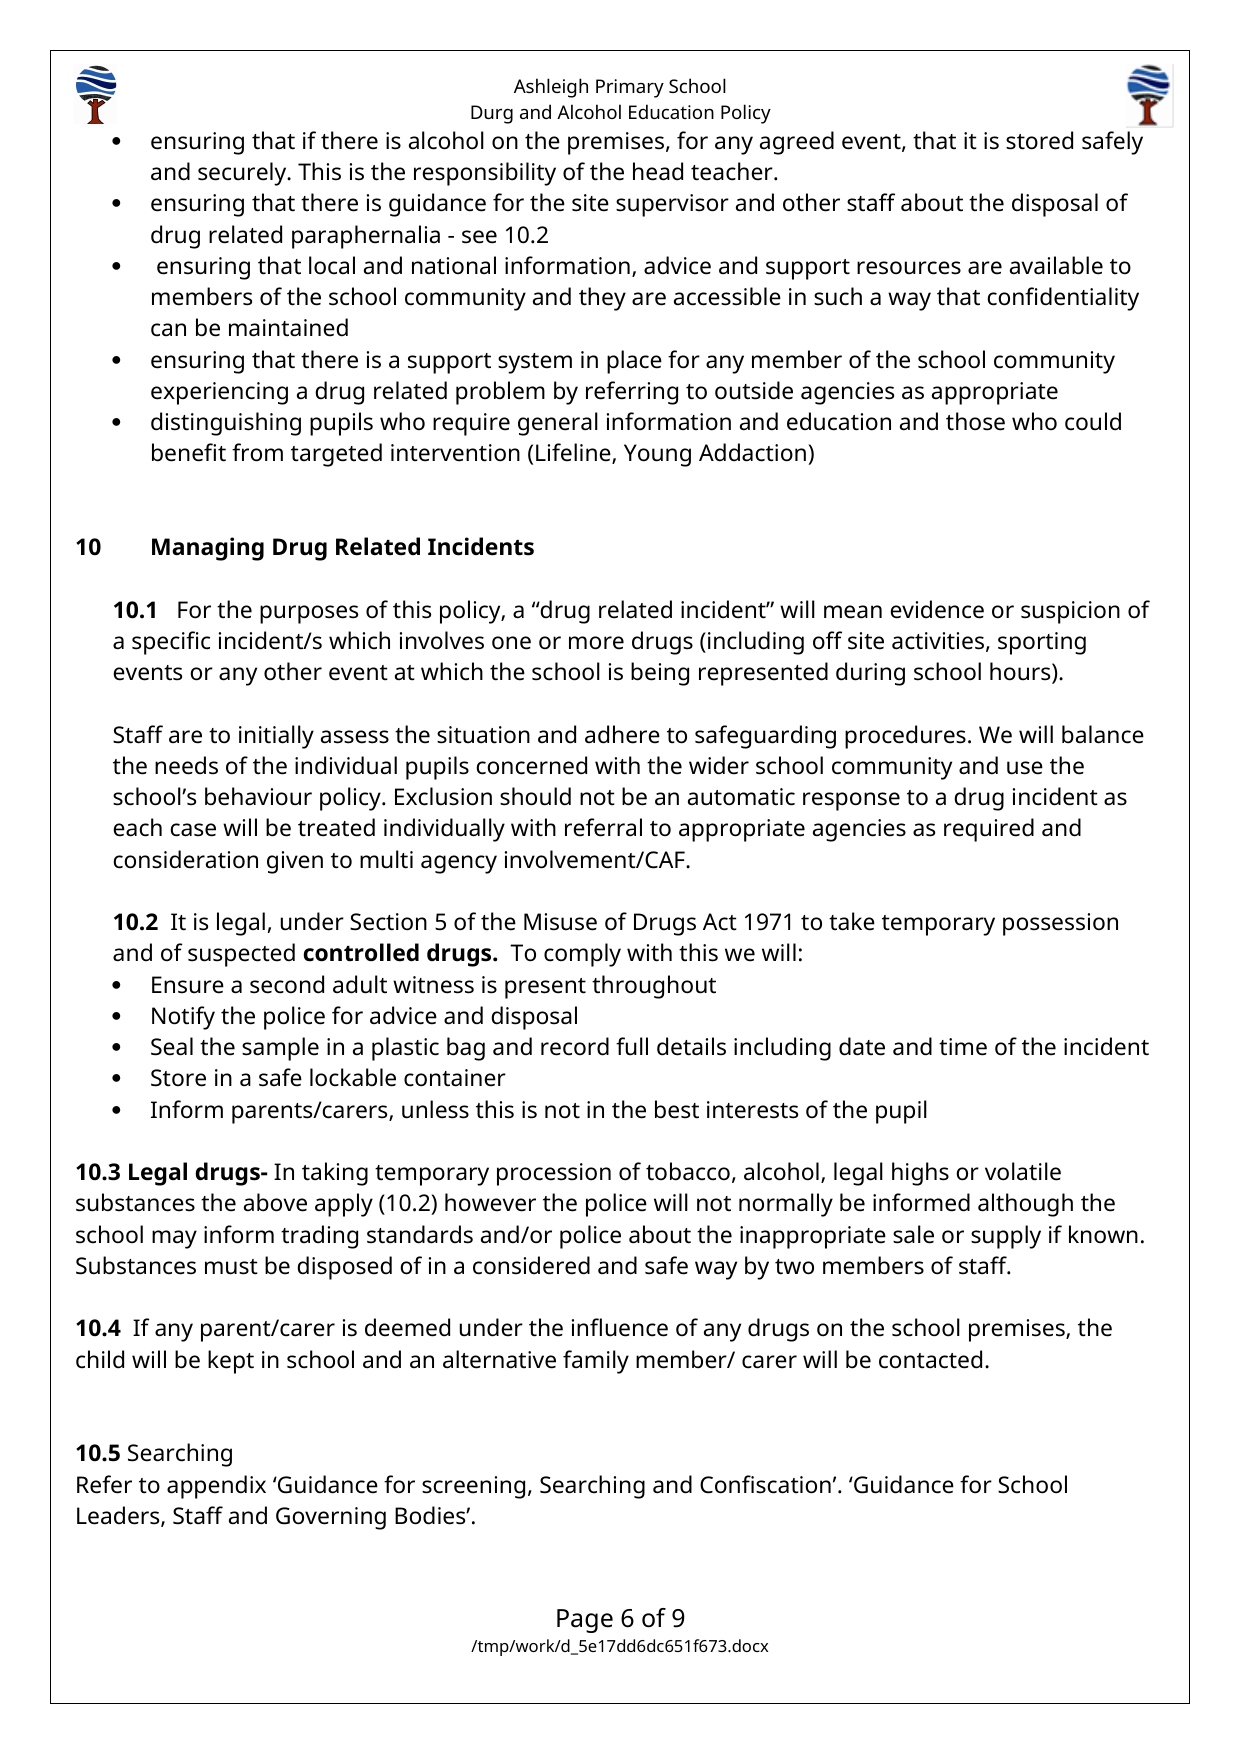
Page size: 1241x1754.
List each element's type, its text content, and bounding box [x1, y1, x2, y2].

text 10.3 Legal drugs- In taking temporary procession of tobacco, alcohol, legal highs or volatile substances the above apply (10.2) however the police will not normally be informed although the school may inform trading standards and/or police about the inappropriate sale or supply if known. Substances must be disposed of in a considered and safe way by two members of staff. [75, 1156, 1165, 1281]
text Refer to appendix ‘Guidance for screening, Searching and Confiscation’. ‘Guidance for School Leaders, Staff and Governing Bodies’. [75, 1468, 1165, 1531]
list Inform parents/carers, unless this is not in the best interests of the pupil [112, 1093, 1165, 1125]
text 10.4 If any parent/carer is deemed under the influence of any drugs on the school premises, the child will be kept in school and an alternative family member/ carer will be contacted. [75, 1312, 1165, 1375]
picture [1125, 64, 1175, 129]
text 10.1 For the purposes of this policy, a “drug related incident” will mean evidence or suspicion of a specific incident/s which involves one or more drugs (including off site activities, sporting events or any other event at which the school is being represented during school hours). [112, 593, 1165, 687]
list ensuring that local and national information, advice and support resources are available to members of the school community and they are accessible in such a way that confidentiality can be maintained [112, 250, 1165, 343]
list Store in a safe lockable container [112, 1062, 1165, 1093]
list ensuring that there is a support system in place for any member of the school community experiencing a drug related problem by referring to outside agencies as appropriate [112, 343, 1165, 406]
list Notify the police for advice and disposal [112, 1000, 1165, 1031]
text Staff are to initially assess the situation and adhere to safeguarding procedures. We will balance the needs of the individual pupils concerned with the wider school community and use the school’s behaviour policy. Exclusion should not be an automatic response to a drug incident as each case will be treated individually with referral to appropriate agencies as required and consideration given to multi agency involvement/CAF. [112, 718, 1165, 875]
list ensuring that there is guidance for the site supervisor and other staff about the disposal of drug related paraphernalia - see 10.2 [112, 187, 1165, 250]
text 10.2 It is legal, under Section 5 of the Misuse of Drugs Act 1971 to take temporary possession and of suspected controlled drugs. To comply with this we will: [112, 906, 1165, 968]
list distinguishing pupils who require general information and education and those who could benefit from targeted intervention (Lifeline, Young Addaction) [112, 406, 1165, 468]
list ensuring that if there is alcohol on the premises, for any agreed event, that it is stored safely and securely. This is the responsibility of the head teacher. [112, 125, 1165, 187]
list Ensure a second adult witness is present throughout [112, 968, 1165, 1000]
text 10.5 Searching [75, 1437, 1165, 1468]
picture [73, 64, 117, 124]
text 10 Managing Drug Related Incidents [75, 531, 1165, 562]
list Seal the sample in a plastic bag and record full details including date and time of the incident [112, 1031, 1165, 1062]
